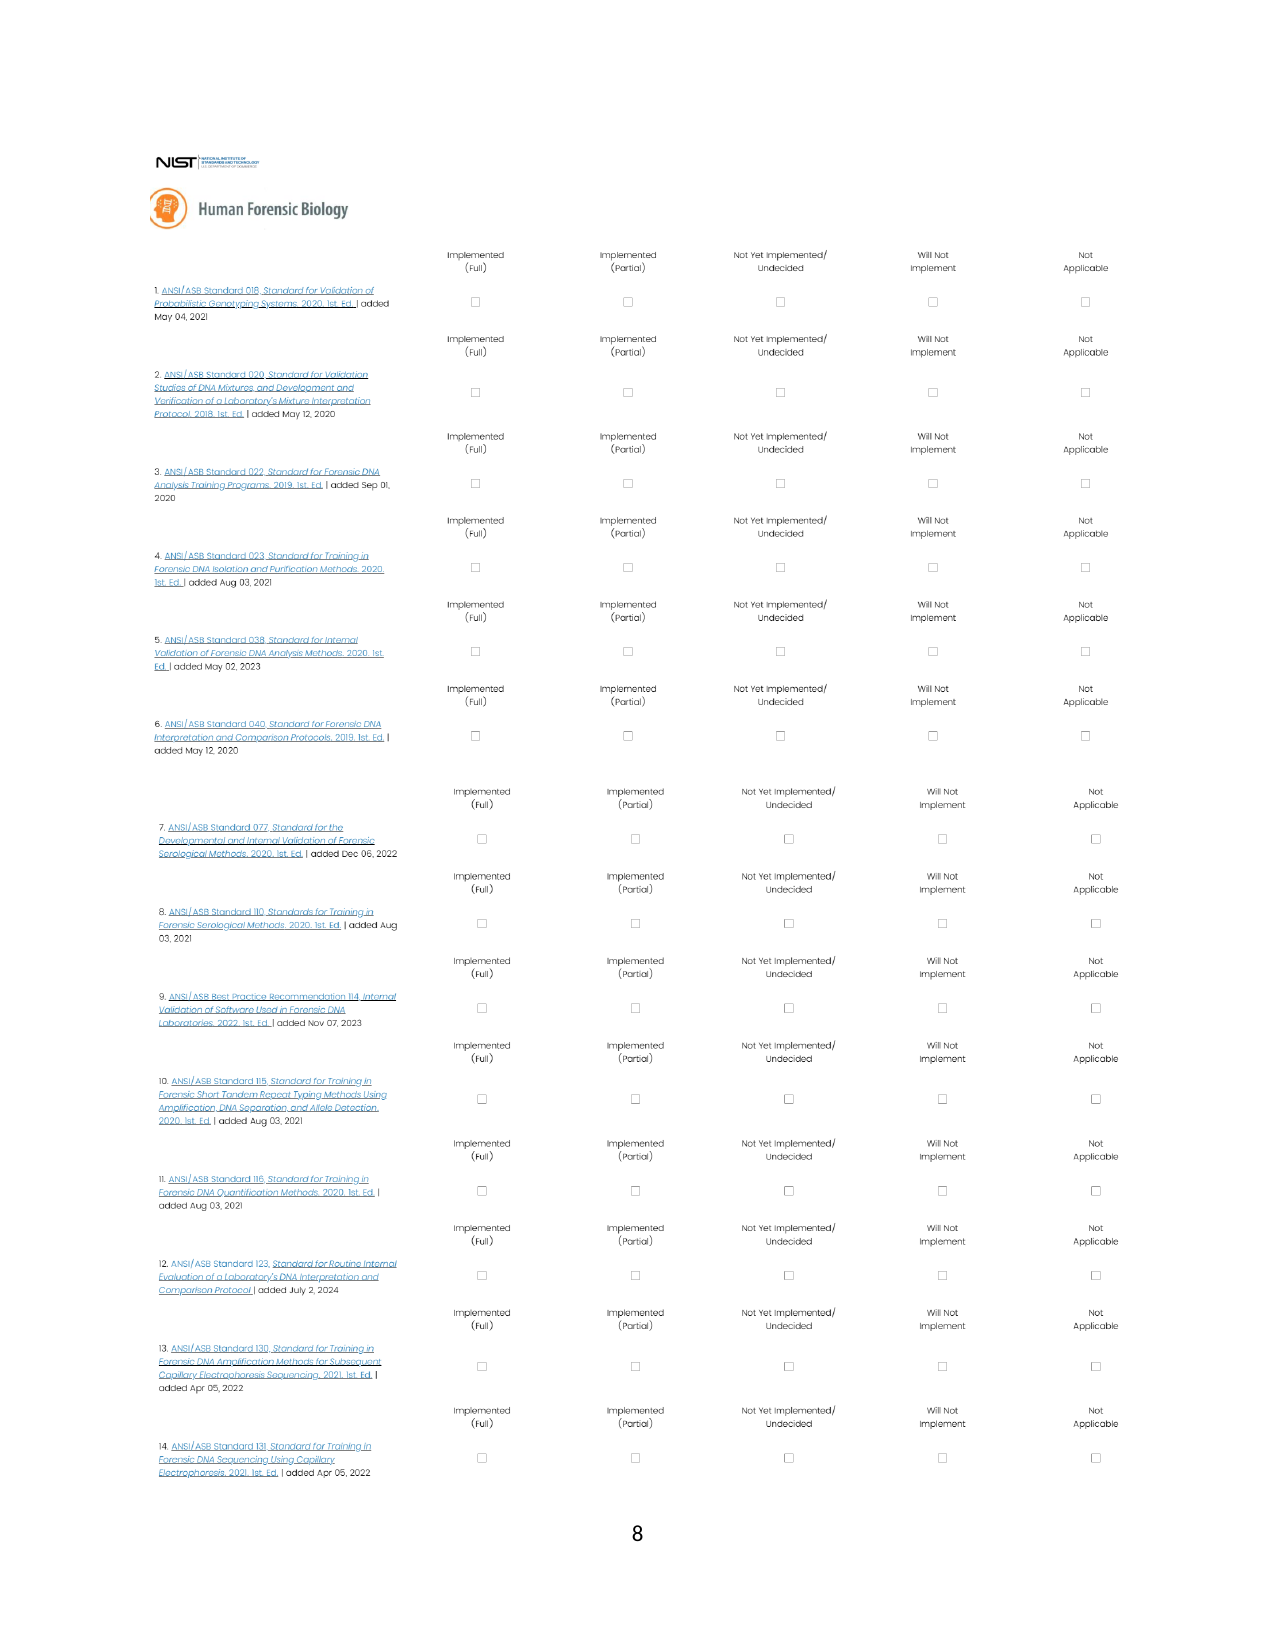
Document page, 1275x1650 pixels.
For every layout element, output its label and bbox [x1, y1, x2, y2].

picture [150, 150, 1115, 763]
picture [150, 781, 1125, 1483]
